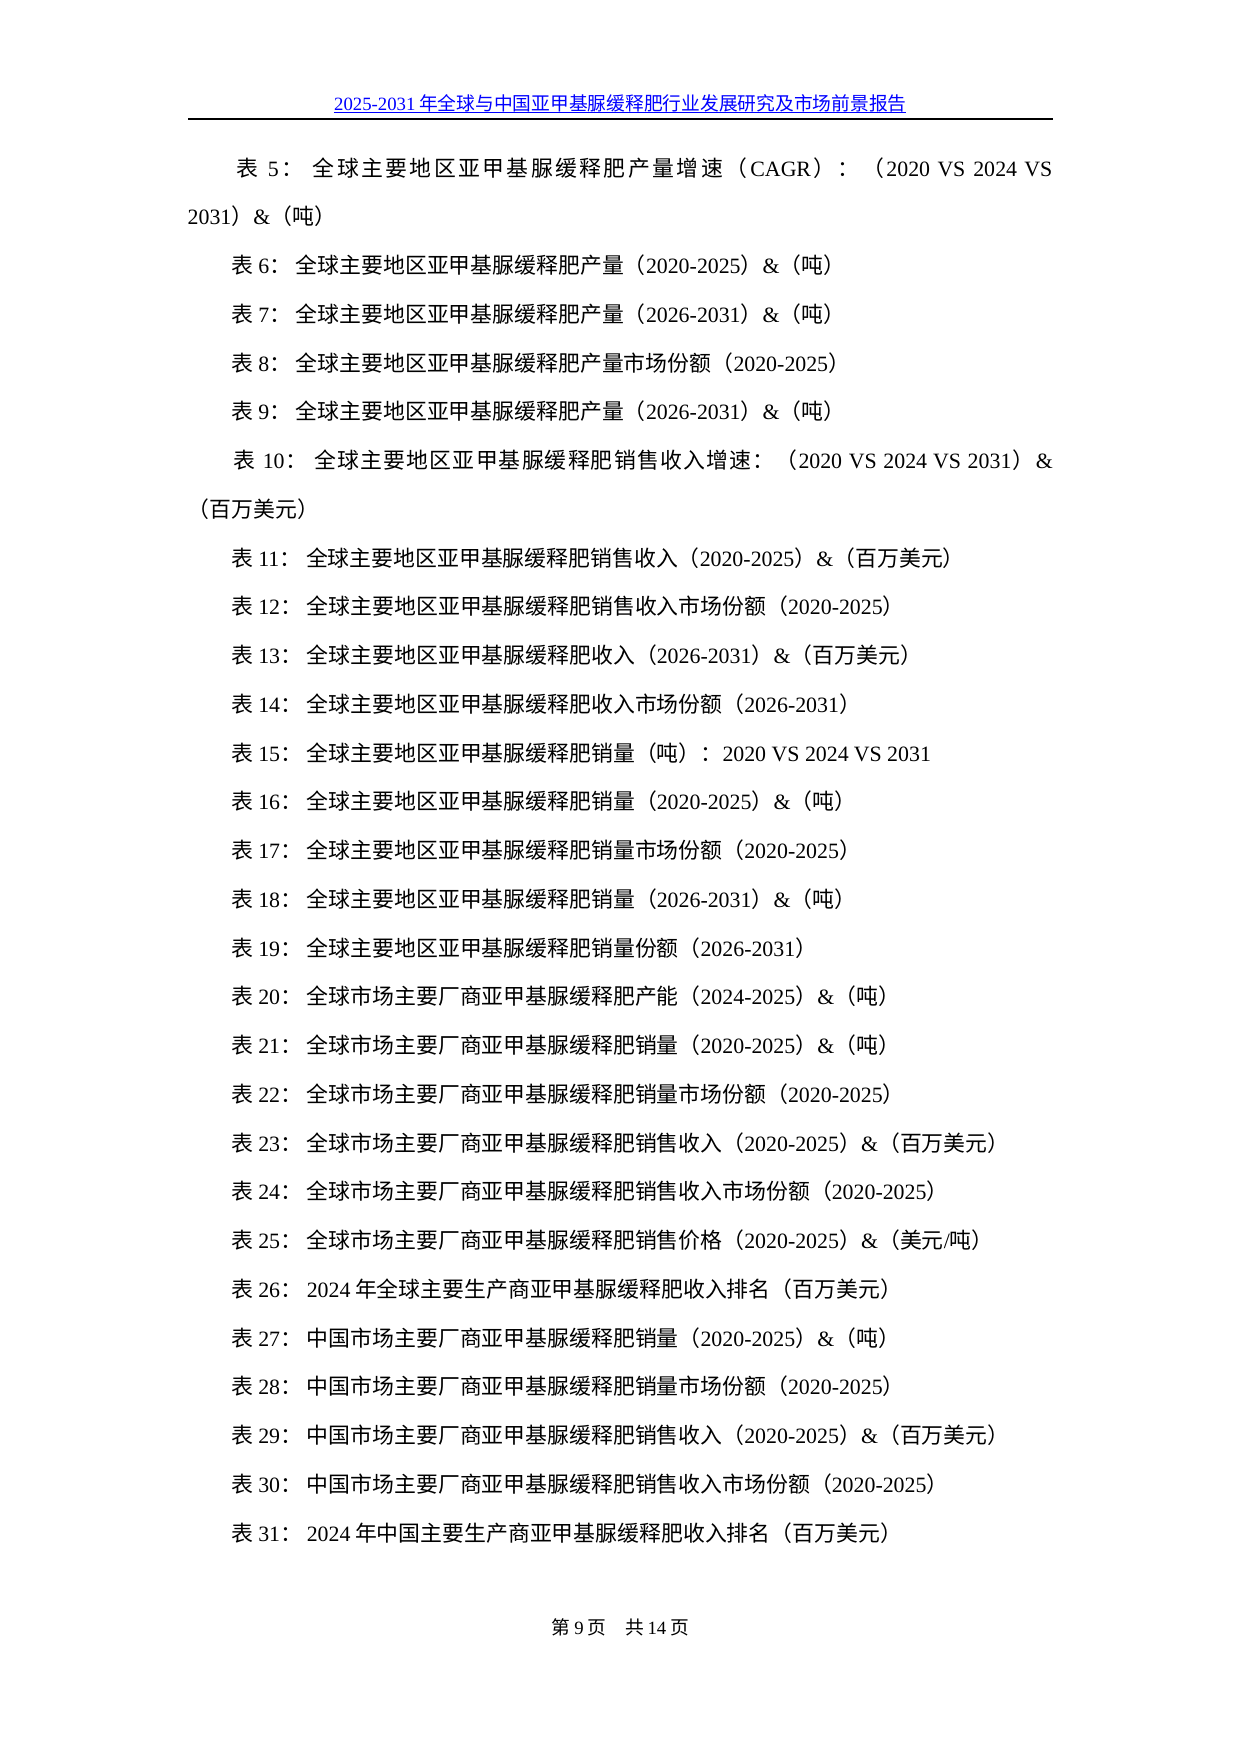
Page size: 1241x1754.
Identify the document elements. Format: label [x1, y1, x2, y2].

text [187, 150, 1053, 1548]
